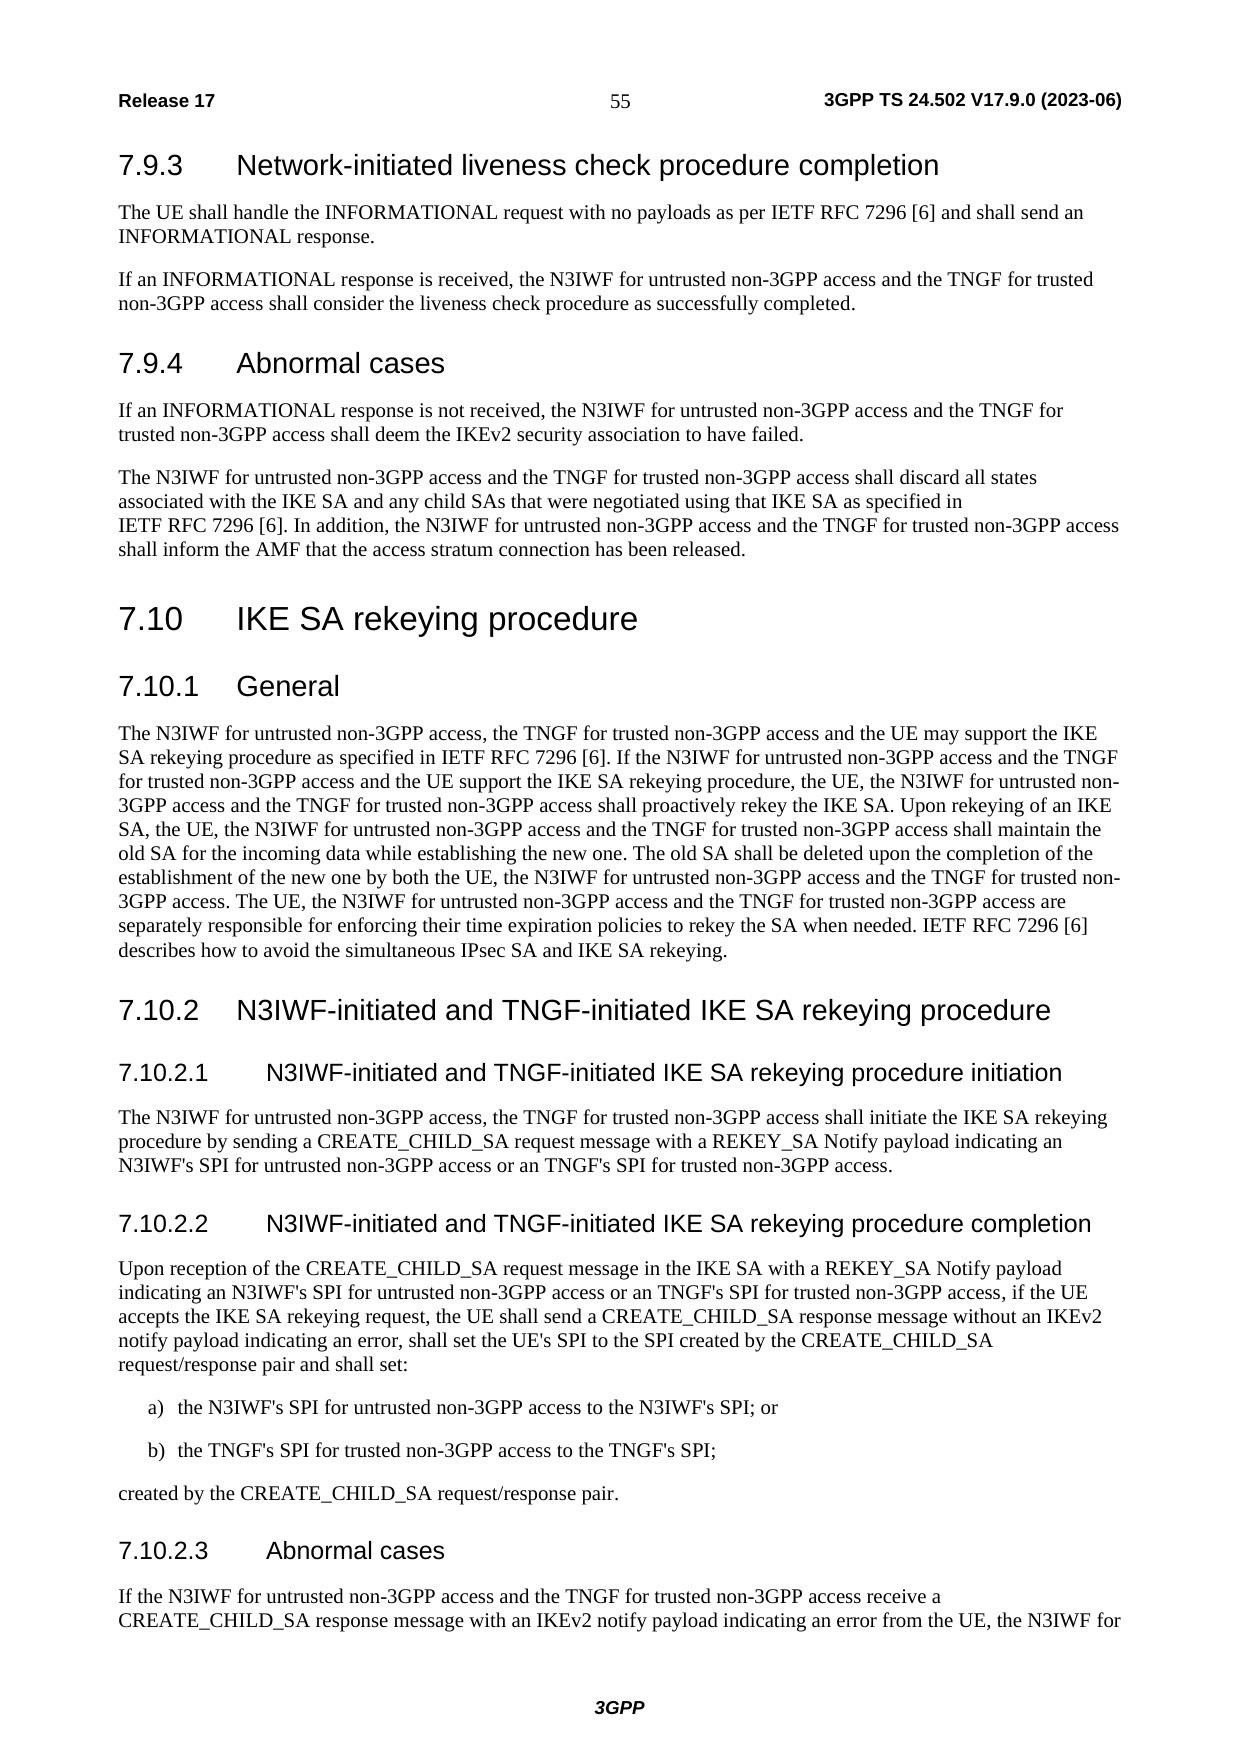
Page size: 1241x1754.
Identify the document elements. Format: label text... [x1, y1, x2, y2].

text The N3IWF for untrusted non-3GPP access, the TNGF for trusted non-3GPP access and the UE may support the IKE SA rekeying procedure as specified in IETF RFC 7296 [6]. If the N3IWF for untrusted non-3GPP access and the TNGF for trusted non-3GPP access and the UE support the IKE SA rekeying procedure, the UE, the N3IWF for untrusted non-3GPP access and the TNGF for trusted non-3GPP access shall proactively rekey the IKE SA. Upon rekeying of an IKE SA, the UE, the N3IWF for untrusted non-3GPP access and the TNGF for trusted non-3GPP access shall maintain the old SA for the incoming data while establishing the new one. The old SA shall be deleted upon the completion of the establishment of the new one by both the UE, the N3IWF for untrusted non-3GPP access and the TNGF for trusted non-3GPP access. The UE, the N3IWF for untrusted non-3GPP access and the TNGF for trusted non-3GPP access are separately responsible for enforcing their time expiration policies to rekey the SA when needed. IETF RFC 7296 [6] describes how to avoid the simultaneous IPsec SA and IKE SA rekeying. [118, 721, 1122, 962]
text a) the N3IWF's SPI for untrusted non-3GPP access to the N3IWF's SPI; or [148, 1395, 1122, 1419]
subtitle 7.10.2.3 Abnormal cases [118, 1536, 1122, 1565]
text If an INFORMATIONAL response is received, the N3IWF for untrusted non-3GPP access and the TNGF for trusted non-3GPP access shall consider the liveness check procedure as successfully completed. [118, 267, 1122, 315]
text created by the CREATE_CHILD_SA request/response pair. [118, 1481, 1122, 1505]
subtitle 7.9.4 Abnormal cases [118, 346, 1122, 379]
subtitle 7.10.1 General [118, 669, 1122, 702]
text The N3IWF for untrusted non-3GPP access, the TNGF for trusted non-3GPP access shall initiate the IKE SA rekeying procedure by sending a CREATE_CHILD_SA request message with a REKEY_SA Notify payload indicating an N3IWF's SPI for untrusted non-3GPP access or an TNGF's SPI for trusted non-3GPP access. [118, 1105, 1122, 1177]
subtitle 7.9.3 Network-initiated liveness check procedure completion [118, 147, 1122, 181]
subtitle 7.10.2.1 N3IWF-initiated and TNGF-initiated IKE SA rekeying procedure initiation [118, 1058, 1122, 1086]
subtitle 7.10.2 N3IWF-initiated and TNGF-initiated IKE SA rekeying procedure [118, 993, 1122, 1026]
text The UE shall handle the INFORMATIONAL request with no payloads as per IETF RFC 7296 [6] and shall send an INFORMATIONAL response. [118, 200, 1122, 248]
text The N3IWF for untrusted non-3GPP access and the TNGF for trusted non-3GPP access shall discard all states associated with the IKE SA and any child SAs that were negotiated using that IKE SA as specified in IETF RFC 7296 [6]. In addition, the N3IWF for untrusted non-3GPP access and the TNGF for trusted non-3GPP access shall inform the AMF that the access stratum connection has been released. [118, 465, 1122, 561]
text Upon reception of the CREATE_CHILD_SA request message in the IKE SA with a REKEY_SA Notify payload indicating an N3IWF's SPI for untrusted non-3GPP access or an TNGF's SPI for trusted non-3GPP access, if the UE accepts the IKE SA rekeying request, the UE shall send a CREATE_CHILD_SA response message without an IKEv2 notify payload indicating an error, shall set the UE's SPI to the SPI created by the CREATE_CHILD_SA request/response pair and shall set: [118, 1256, 1122, 1376]
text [118, 1583, 1122, 1632]
subtitle 7.10.2.2 N3IWF-initiated and TNGF-initiated IKE SA rekeying procedure completion [118, 1208, 1122, 1237]
text b) the TNGF's SPI for trusted non-3GPP access to the TNGF's SPI; [148, 1438, 1122, 1462]
text If an INFORMATIONAL response is not received, the N3IWF for untrusted non-3GPP access and the TNGF for trusted non-3GPP access shall deem the IKEv2 security association to have failed. [118, 398, 1122, 446]
subtitle 7.10 IKE SA rekeying procedure [118, 599, 1122, 637]
